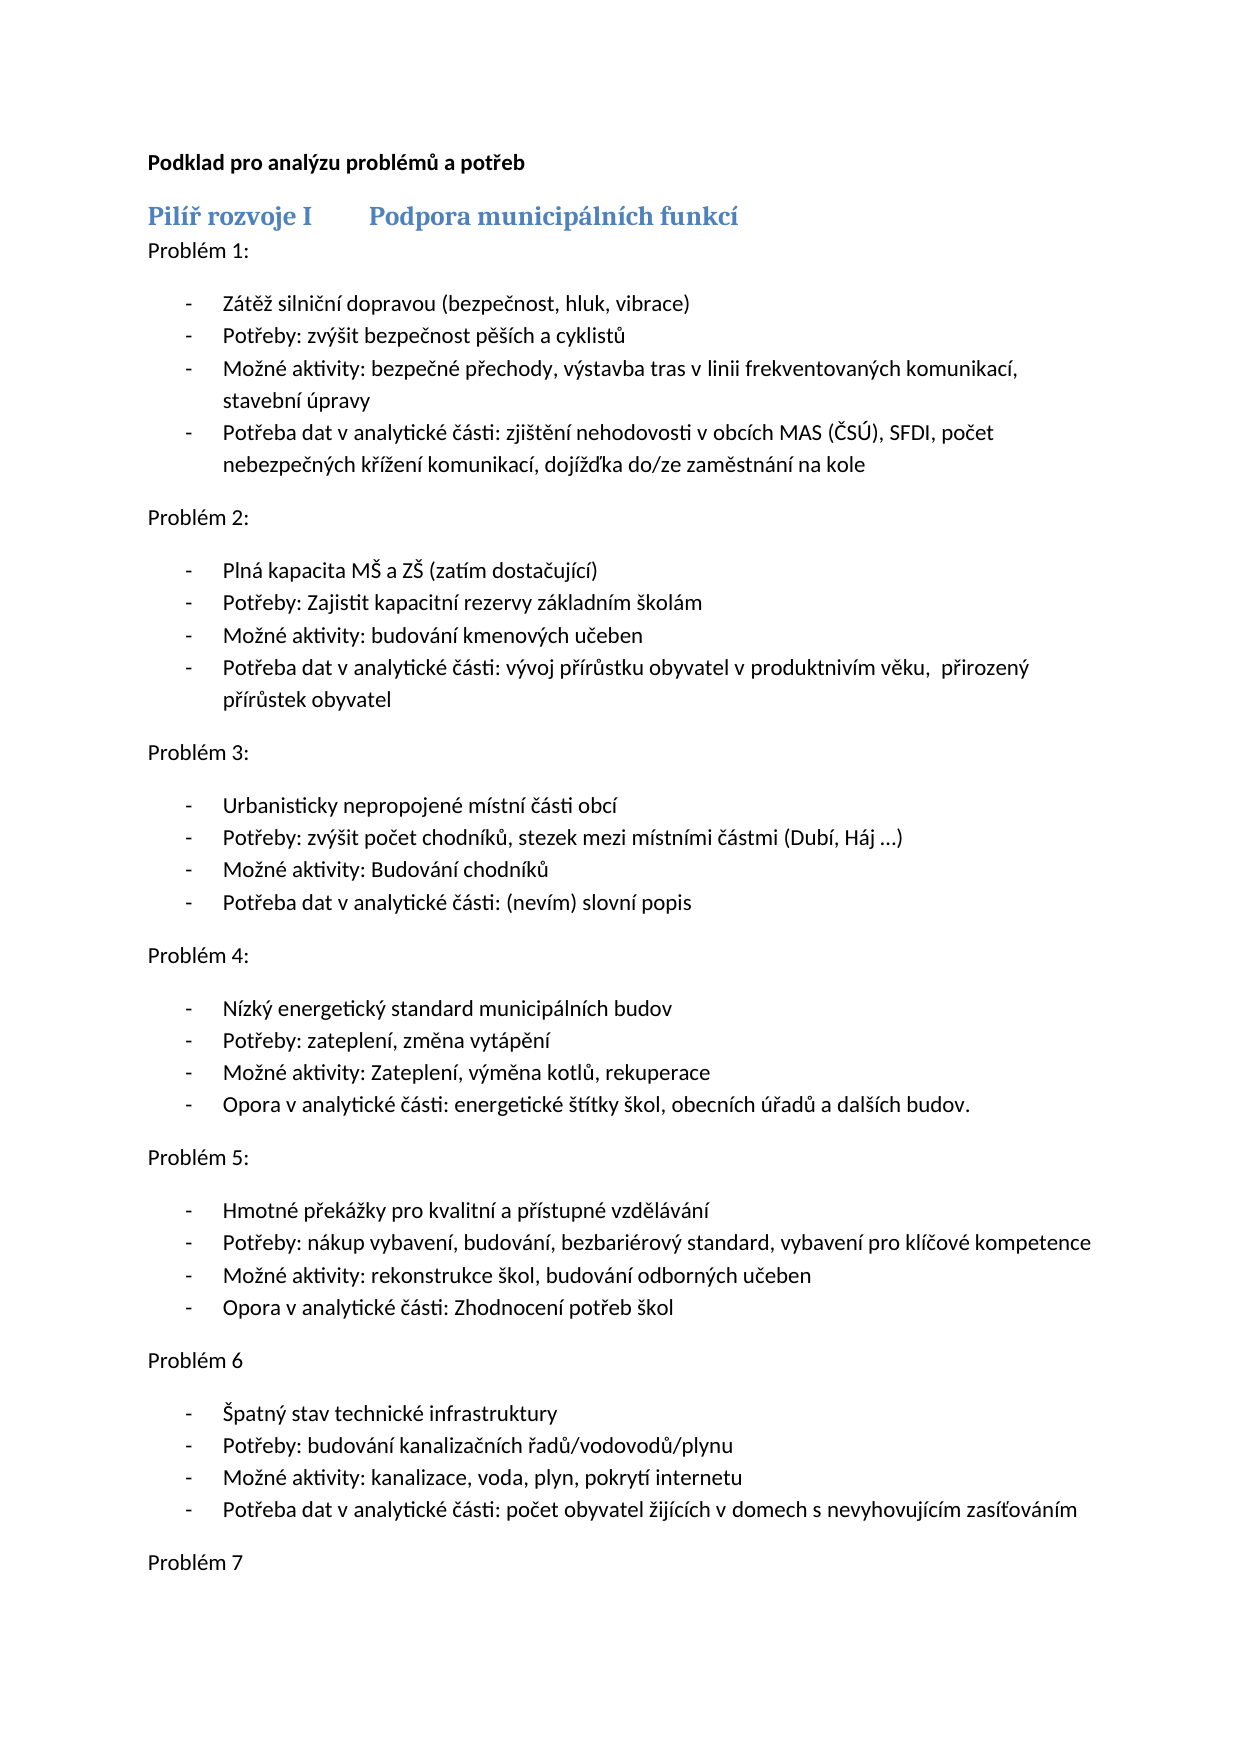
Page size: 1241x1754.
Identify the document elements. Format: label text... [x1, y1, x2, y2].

text Problém 7 [148, 1548, 1093, 1577]
list Potřeby: zvýšit bezpečnost pěších a cyklistů [185, 322, 1093, 349]
list Urbanisticky nepropojené místní části obcí [185, 791, 1093, 819]
text Problém 4: [148, 941, 1093, 969]
list Potřeby: Zajistit kapacitní rezervy základním školám [185, 588, 1093, 617]
list Možné aktivity: budování kmenových učeben [185, 621, 1093, 649]
list Nízký energetický standard municipálních budov [185, 994, 1093, 1022]
list Potřeba dat v analytické části: zjištění nehodovosti v obcích MAS (ČSÚ), SFDI, počet nebezpečných křížení komunikací, dojížďka do/ze zaměstnání na kole [185, 418, 1093, 478]
text Problém 2: [148, 503, 1093, 531]
list Potřeby: zvýšit počet chodníků, stezek mezi místními částmi (Dubí, Háj …) [185, 823, 1093, 851]
text Problém 6 [148, 1346, 1093, 1374]
list Potřeba dat v analytické části: počet obyvatel žijících v domech s nevyhovujícím zasíťováním [185, 1496, 1093, 1523]
list Plná kapacita MŠ a ZŠ (zatím dostačující) [185, 556, 1093, 584]
text Problém 1: [148, 236, 1093, 264]
list Potřeby: zateplení, změna vytápění [185, 1026, 1093, 1054]
list Opora v analytické části: Zhodnocení potřeb škol [185, 1293, 1093, 1321]
list Potřeba dat v analytické části: (nevím) slovní popis [185, 888, 1093, 916]
list Možné aktivity: kanalizace, voda, plyn, pokrytí internetu [185, 1463, 1093, 1491]
list Hmotné překážky pro kvalitní a přístupné vzdělávání [185, 1196, 1093, 1224]
list Potřeby: budování kanalizačních řadů/vodovodů/plynu [185, 1431, 1093, 1459]
list Možné aktivity: rekonstrukce škol, budování odborných učeben [185, 1261, 1093, 1289]
list Opora v analytické části: energetické štítky škol, obecních úřadů a dalších budov. [185, 1090, 1093, 1118]
list Potřeby: nákup vybavení, budování, bezbariérový standard, vybavení pro klíčové kompetence [185, 1228, 1093, 1257]
list Zátěž silniční dopravou (bezpečnost, hluk, vibrace) [185, 289, 1093, 317]
list Možné aktivity: Zateplení, výměna kotlů, rekuperace [185, 1058, 1093, 1086]
list Potřeba dat v analytické části: vývoj přírůstku obyvatel v produktnivím věku, přirozený přírůstek obyvatel [185, 653, 1093, 713]
list Možné aktivity: bezpečné přechody, výstavba tras v linii frekventovaných komunikací, stavební úpravy [185, 354, 1093, 414]
list Špatný stav technické infrastruktury [185, 1399, 1093, 1427]
text Podklad pro analýzu problémů a potřeb [148, 148, 1093, 176]
list Možné aktivity: Budování chodníků [185, 856, 1093, 883]
text Problém 5: [148, 1143, 1093, 1171]
text Problém 3: [148, 738, 1093, 766]
subtitle Pilíř rozvoje I Podpora municipálních funkcí [148, 201, 1093, 232]
